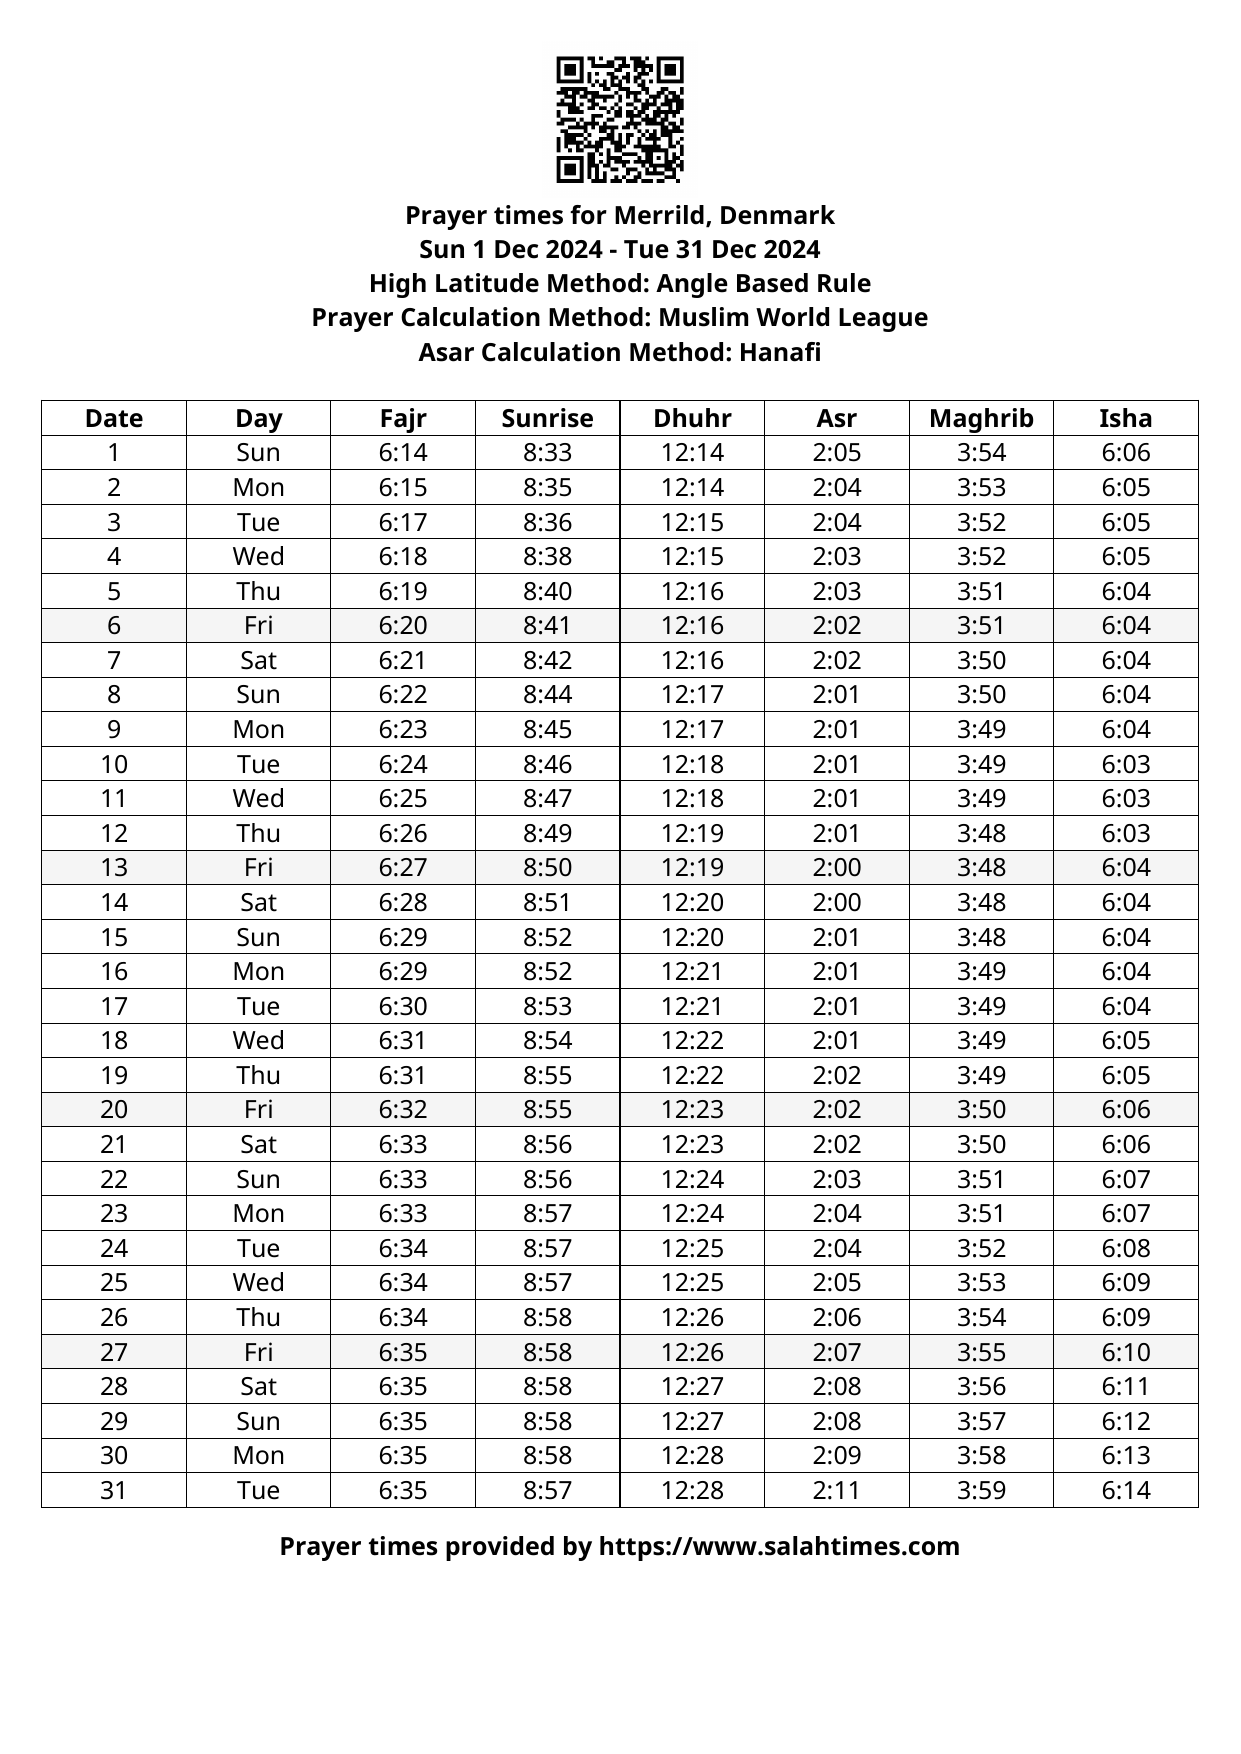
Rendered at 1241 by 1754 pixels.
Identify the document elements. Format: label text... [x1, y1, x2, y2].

table_cell 2:02 [765, 609, 909, 642]
table_cell 6:26 [331, 816, 475, 849]
table_cell 3:49 [910, 781, 1053, 815]
table_cell 6:29 [331, 954, 475, 988]
table_cell 2:01 [765, 678, 909, 711]
table_cell 2:04 [765, 470, 909, 504]
table_cell 12:24 [621, 1196, 764, 1230]
table_cell 6:03 [1054, 781, 1198, 815]
table_cell 6:35 [331, 1473, 475, 1507]
table_cell 2:00 [765, 885, 909, 919]
table_cell Mon [187, 1196, 330, 1230]
table_cell 6:03 [1054, 747, 1198, 780]
table_cell 12:18 [621, 781, 764, 815]
table_cell 6:24 [331, 747, 475, 780]
table_cell Tue [187, 747, 330, 780]
table_cell Sun [187, 436, 330, 469]
table_cell 8:51 [476, 885, 619, 919]
table_cell 3:49 [910, 989, 1053, 1022]
table_cell 6:33 [331, 1196, 475, 1230]
table_cell 8:41 [476, 609, 619, 642]
table_cell 6:28 [331, 885, 475, 919]
table_cell 6:11 [1054, 1369, 1198, 1403]
table_cell 6:05 [1054, 470, 1198, 504]
table_cell 12:19 [621, 851, 764, 884]
table_cell 2:08 [765, 1404, 909, 1437]
table_cell 3:53 [910, 1266, 1053, 1299]
table_cell 6:05 [1054, 539, 1198, 573]
table_cell 7 [42, 643, 186, 677]
table_header Isha [1054, 401, 1198, 434]
table_cell 6:20 [331, 609, 475, 642]
table_cell 8:58 [476, 1335, 619, 1368]
table_cell 6:04 [1054, 574, 1198, 607]
table_cell 3:49 [910, 954, 1053, 988]
table_cell 6:08 [1054, 1231, 1198, 1264]
table_cell 3:50 [910, 678, 1053, 711]
table_cell 6:05 [1054, 1058, 1198, 1092]
table_cell 3:48 [910, 851, 1053, 884]
table_cell 12:16 [621, 643, 764, 677]
table_cell 21 [42, 1127, 186, 1161]
table_cell 8:40 [476, 574, 619, 607]
picture [542, 41, 699, 198]
table_cell Thu [187, 1058, 330, 1092]
table_cell 6:04 [1054, 643, 1198, 677]
table_cell 12:20 [621, 920, 764, 953]
table_cell 1 [42, 436, 186, 469]
table_cell 3:52 [910, 505, 1053, 538]
table_cell 6:05 [1054, 1024, 1198, 1057]
table_cell 3:50 [910, 643, 1053, 677]
table_cell 8:33 [476, 436, 619, 469]
table_cell Mon [187, 470, 330, 504]
table_cell 2:02 [765, 1127, 909, 1161]
table_cell 12:25 [621, 1231, 764, 1264]
table_cell 8:53 [476, 989, 619, 1022]
table_cell 3:53 [910, 470, 1053, 504]
table_cell 8:44 [476, 678, 619, 711]
table_cell 6:09 [1054, 1266, 1198, 1299]
table_cell 6 [42, 609, 186, 642]
table_cell 6:35 [331, 1439, 475, 1472]
table_cell 2:05 [765, 436, 909, 469]
table_cell 6:10 [1054, 1335, 1198, 1368]
table_cell 2:01 [765, 920, 909, 953]
table_cell 12:23 [621, 1127, 764, 1161]
table_cell Fri [187, 609, 330, 642]
table_cell Sun [187, 678, 330, 711]
text Prayer times for Merrild, Denmark [42, 198, 1198, 232]
table_cell 8:54 [476, 1024, 619, 1057]
table_cell 6:15 [331, 470, 475, 504]
table_cell 6:25 [331, 781, 475, 815]
table_cell 12:26 [621, 1300, 764, 1334]
table_cell 2:04 [765, 1231, 909, 1264]
table_cell Sat [187, 1369, 330, 1403]
table_header Dhuhr [621, 401, 764, 434]
table_cell 20 [42, 1093, 186, 1126]
table_cell 12:22 [621, 1058, 764, 1092]
table_cell 2:01 [765, 781, 909, 815]
table_cell 8:58 [476, 1300, 619, 1334]
table_cell 3:49 [910, 1058, 1053, 1092]
table_cell 30 [42, 1439, 186, 1472]
table_cell 19 [42, 1058, 186, 1092]
table_cell 6:04 [1054, 954, 1198, 988]
table_cell 31 [42, 1473, 186, 1507]
table_cell 2:03 [765, 539, 909, 573]
table_cell Thu [187, 1300, 330, 1334]
table_header Asr [765, 401, 909, 434]
table_cell 2:03 [765, 1162, 909, 1195]
table_cell Thu [187, 574, 330, 607]
table_cell 6:35 [331, 1404, 475, 1437]
table_cell 25 [42, 1266, 186, 1299]
table_cell 2:01 [765, 1024, 909, 1057]
table_cell 3:54 [910, 1300, 1053, 1334]
table_cell 12:14 [621, 470, 764, 504]
table_cell 12:26 [621, 1335, 764, 1368]
table_cell 15 [42, 920, 186, 953]
table_cell 3:51 [910, 1162, 1053, 1195]
table_cell 6:34 [331, 1300, 475, 1334]
table_cell 2:01 [765, 712, 909, 746]
table_cell 2:00 [765, 851, 909, 884]
table_cell 10 [42, 747, 186, 780]
table_cell 6:35 [331, 1369, 475, 1403]
table_cell 22 [42, 1162, 186, 1195]
table_cell 8:58 [476, 1369, 619, 1403]
table_cell 16 [42, 954, 186, 988]
table_cell 12:14 [621, 436, 764, 469]
table_cell 6:22 [331, 678, 475, 711]
table_cell 3:48 [910, 920, 1053, 953]
table_cell 6:31 [331, 1024, 475, 1057]
table_cell 3:50 [910, 1093, 1053, 1126]
table_cell 6:04 [1054, 712, 1198, 746]
table_cell 6:35 [331, 1335, 475, 1368]
table_cell Sat [187, 885, 330, 919]
table_cell 8:56 [476, 1127, 619, 1161]
table_cell 8:55 [476, 1058, 619, 1092]
table_cell 8:57 [476, 1196, 619, 1230]
table_cell 6:03 [1054, 816, 1198, 849]
table_cell 24 [42, 1231, 186, 1264]
table_cell Tue [187, 1473, 330, 1507]
text High Latitude Method: Angle Based Rule [42, 266, 1198, 300]
table_cell 6:12 [1054, 1404, 1198, 1437]
table_cell 17 [42, 989, 186, 1022]
table_cell 6:27 [331, 851, 475, 884]
table_cell 11 [42, 781, 186, 815]
table_cell 6:34 [331, 1266, 475, 1299]
table_cell Tue [187, 505, 330, 538]
table_cell 2:01 [765, 747, 909, 780]
table_cell 12:18 [621, 747, 764, 780]
table_cell 8:42 [476, 643, 619, 677]
table_cell 3:48 [910, 816, 1053, 849]
table_cell 8:57 [476, 1231, 619, 1264]
table_cell 12:27 [621, 1369, 764, 1403]
table_cell 8:57 [476, 1266, 619, 1299]
table_cell 2:02 [765, 1058, 909, 1092]
table_cell 3:55 [910, 1335, 1053, 1368]
table_cell 6:06 [1054, 1093, 1198, 1126]
table_cell 6:04 [1054, 851, 1198, 884]
table_cell 3:48 [910, 885, 1053, 919]
table_cell 12:17 [621, 678, 764, 711]
table_cell 13 [42, 851, 186, 884]
table_cell 6:14 [331, 436, 475, 469]
table_cell 6:14 [1054, 1473, 1198, 1507]
table_cell 12:24 [621, 1162, 764, 1195]
table_cell 3:50 [910, 1127, 1053, 1161]
table_cell 12:15 [621, 539, 764, 573]
table_cell 2:05 [765, 1266, 909, 1299]
table_cell 3:59 [910, 1473, 1053, 1507]
table_cell Thu [187, 816, 330, 849]
table_cell 3:56 [910, 1369, 1053, 1403]
table_cell 6:29 [331, 920, 475, 953]
table_cell 3:51 [910, 609, 1053, 642]
table_cell 8:38 [476, 539, 619, 573]
table_cell Wed [187, 781, 330, 815]
table_cell 8:58 [476, 1404, 619, 1437]
table_cell 26 [42, 1300, 186, 1334]
table_cell 2:02 [765, 1093, 909, 1126]
table_cell 3:52 [910, 539, 1053, 573]
table_cell Sat [187, 1127, 330, 1161]
table_cell 8:49 [476, 816, 619, 849]
table_header Maghrib [910, 401, 1053, 434]
table_cell 2:04 [765, 1196, 909, 1230]
text Prayer times provided by https://www.salahtimes.com [42, 1528, 1198, 1563]
table_cell 6:33 [331, 1162, 475, 1195]
table_cell 6:07 [1054, 1196, 1198, 1230]
table_cell 6:04 [1054, 609, 1198, 642]
table_cell 3:54 [910, 436, 1053, 469]
table_cell Mon [187, 1439, 330, 1472]
table_cell 8:45 [476, 712, 619, 746]
table_cell 6:13 [1054, 1439, 1198, 1472]
table_cell 12 [42, 816, 186, 849]
table_cell 12:21 [621, 989, 764, 1022]
table_cell 12:27 [621, 1404, 764, 1437]
table_cell 2:02 [765, 643, 909, 677]
table_cell 8:50 [476, 851, 619, 884]
table_cell 6:09 [1054, 1300, 1198, 1334]
table_cell Mon [187, 712, 330, 746]
table_cell 6:17 [331, 505, 475, 538]
table_cell 3:49 [910, 712, 1053, 746]
text Prayer Calculation Method: Muslim World League [42, 300, 1198, 334]
table_cell 2:03 [765, 574, 909, 607]
table_cell 6:06 [1054, 436, 1198, 469]
table_cell 5 [42, 574, 186, 607]
table_cell 3:51 [910, 574, 1053, 607]
table_cell 4 [42, 539, 186, 573]
table_cell Sun [187, 920, 330, 953]
table_cell 6:23 [331, 712, 475, 746]
table_cell Tue [187, 1231, 330, 1264]
table_cell 8:57 [476, 1473, 619, 1507]
table_cell 12:25 [621, 1266, 764, 1299]
table_cell Sun [187, 1404, 330, 1437]
table_cell 8:55 [476, 1093, 619, 1126]
text Asar Calculation Method: Hanafi [42, 334, 1198, 368]
table_cell Tue [187, 989, 330, 1022]
table_cell 3:49 [910, 1024, 1053, 1057]
table_cell 8:46 [476, 747, 619, 780]
table_cell 8:58 [476, 1439, 619, 1472]
table_cell 6:21 [331, 643, 475, 677]
table_cell 12:22 [621, 1024, 764, 1057]
table_cell 3:49 [910, 747, 1053, 780]
table_cell 8:56 [476, 1162, 619, 1195]
table_cell 3 [42, 505, 186, 538]
table_cell 12:17 [621, 712, 764, 746]
table_cell 12:16 [621, 574, 764, 607]
table_cell 3:52 [910, 1231, 1053, 1264]
table_cell 29 [42, 1404, 186, 1437]
table_cell 6:04 [1054, 989, 1198, 1022]
table_cell 6:05 [1054, 505, 1198, 538]
table_cell 6:18 [331, 539, 475, 573]
table_cell 12:19 [621, 816, 764, 849]
table_cell 12:15 [621, 505, 764, 538]
table_cell 12:20 [621, 885, 764, 919]
table_cell 6:04 [1054, 678, 1198, 711]
table_cell Sun [187, 1162, 330, 1195]
table_cell 6:30 [331, 989, 475, 1022]
table_cell 3:51 [910, 1196, 1053, 1230]
table_cell 6:34 [331, 1231, 475, 1264]
table_cell 2 [42, 470, 186, 504]
table_cell 6:04 [1054, 885, 1198, 919]
table_cell 8:52 [476, 954, 619, 988]
table_cell 27 [42, 1335, 186, 1368]
table_cell 23 [42, 1196, 186, 1230]
table_cell 2:01 [765, 954, 909, 988]
table_cell 12:23 [621, 1093, 764, 1126]
table_cell 12:28 [621, 1473, 764, 1507]
table_cell Wed [187, 1266, 330, 1299]
table_cell 2:04 [765, 505, 909, 538]
table_cell 2:09 [765, 1439, 909, 1472]
table_header Fajr [331, 401, 475, 434]
table_cell 8 [42, 678, 186, 711]
table_header Date [42, 401, 186, 434]
table_cell 12:16 [621, 609, 764, 642]
table_cell 2:08 [765, 1369, 909, 1403]
table_cell Sat [187, 643, 330, 677]
table_cell 6:04 [1054, 920, 1198, 953]
table_cell 28 [42, 1369, 186, 1403]
table_cell Wed [187, 539, 330, 573]
text Sun 1 Dec 2024 - Tue 31 Dec 2024 [42, 232, 1198, 266]
table_cell 12:21 [621, 954, 764, 988]
table_cell Mon [187, 954, 330, 988]
table_cell Fri [187, 1335, 330, 1368]
table_cell Fri [187, 1093, 330, 1126]
table_cell 8:52 [476, 920, 619, 953]
table_cell 3:58 [910, 1439, 1053, 1472]
table_cell 6:33 [331, 1127, 475, 1161]
table_cell 8:35 [476, 470, 619, 504]
table_cell 2:01 [765, 816, 909, 849]
table_cell Wed [187, 1024, 330, 1057]
table_cell 2:06 [765, 1300, 909, 1334]
table_header Day [187, 401, 330, 434]
table_cell 6:07 [1054, 1162, 1198, 1195]
table_cell Fri [187, 851, 330, 884]
table_cell 8:36 [476, 505, 619, 538]
table_cell 6:06 [1054, 1127, 1198, 1161]
table_cell 8:47 [476, 781, 619, 815]
table_cell 14 [42, 885, 186, 919]
table_cell 18 [42, 1024, 186, 1057]
table_cell 2:07 [765, 1335, 909, 1368]
table_cell 6:31 [331, 1058, 475, 1092]
table_cell 12:28 [621, 1439, 764, 1472]
table_cell 6:19 [331, 574, 475, 607]
table_cell 9 [42, 712, 186, 746]
table_cell 2:11 [765, 1473, 909, 1507]
table_cell 2:01 [765, 989, 909, 1022]
table_header Sunrise [476, 401, 619, 434]
table_cell 6:32 [331, 1093, 475, 1126]
table_cell 3:57 [910, 1404, 1053, 1437]
